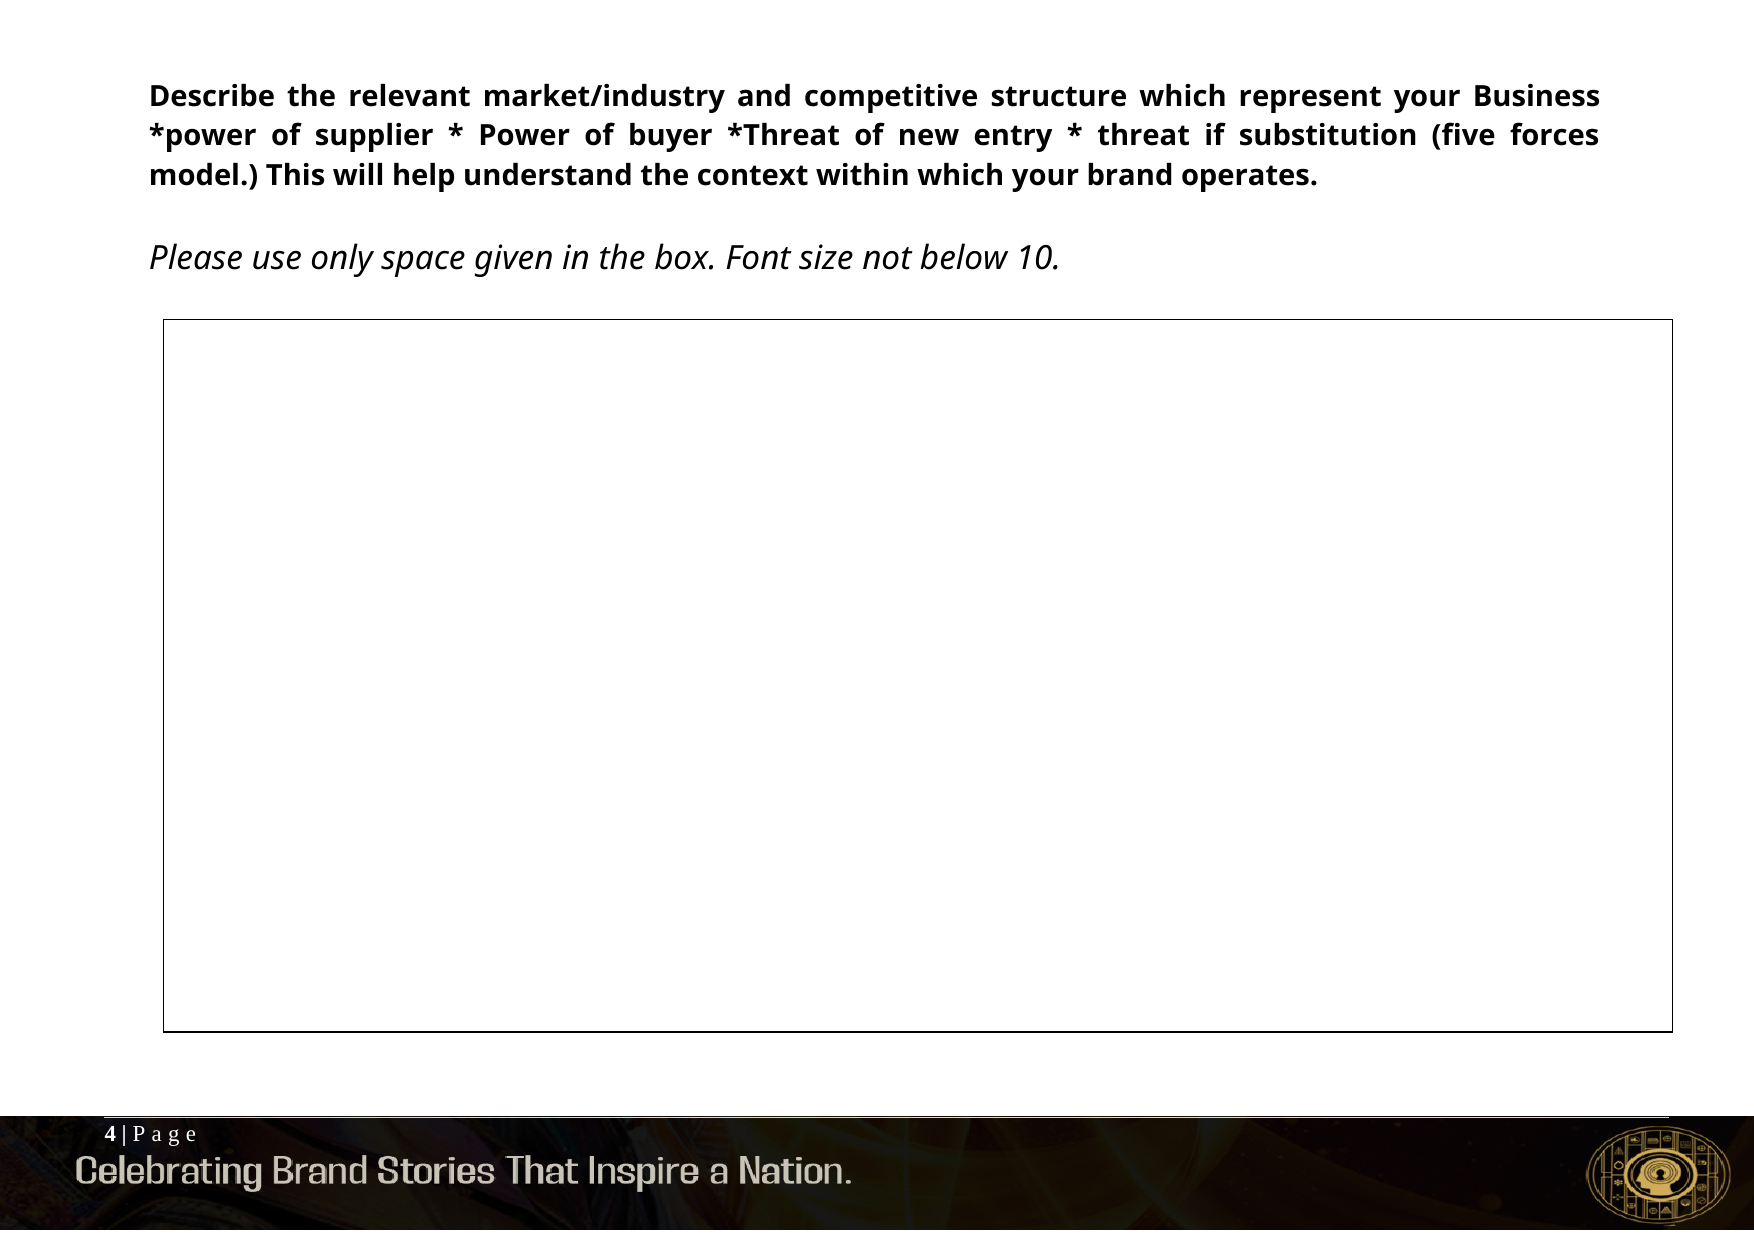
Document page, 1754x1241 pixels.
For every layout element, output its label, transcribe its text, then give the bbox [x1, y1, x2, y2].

text Please use only space given in the box. Font size not below 10. [149, 234, 1602, 279]
picture [0, 1116, 1754, 1230]
table_header [164, 320, 1672, 1031]
text Describe the relevant market/industry and competitive structure which represent your Business *power of supplier * Power of buyer *Threat of new entry * threat if substitution (five forces model.) This will help understand the context within which your brand operates. [149, 75, 1602, 194]
